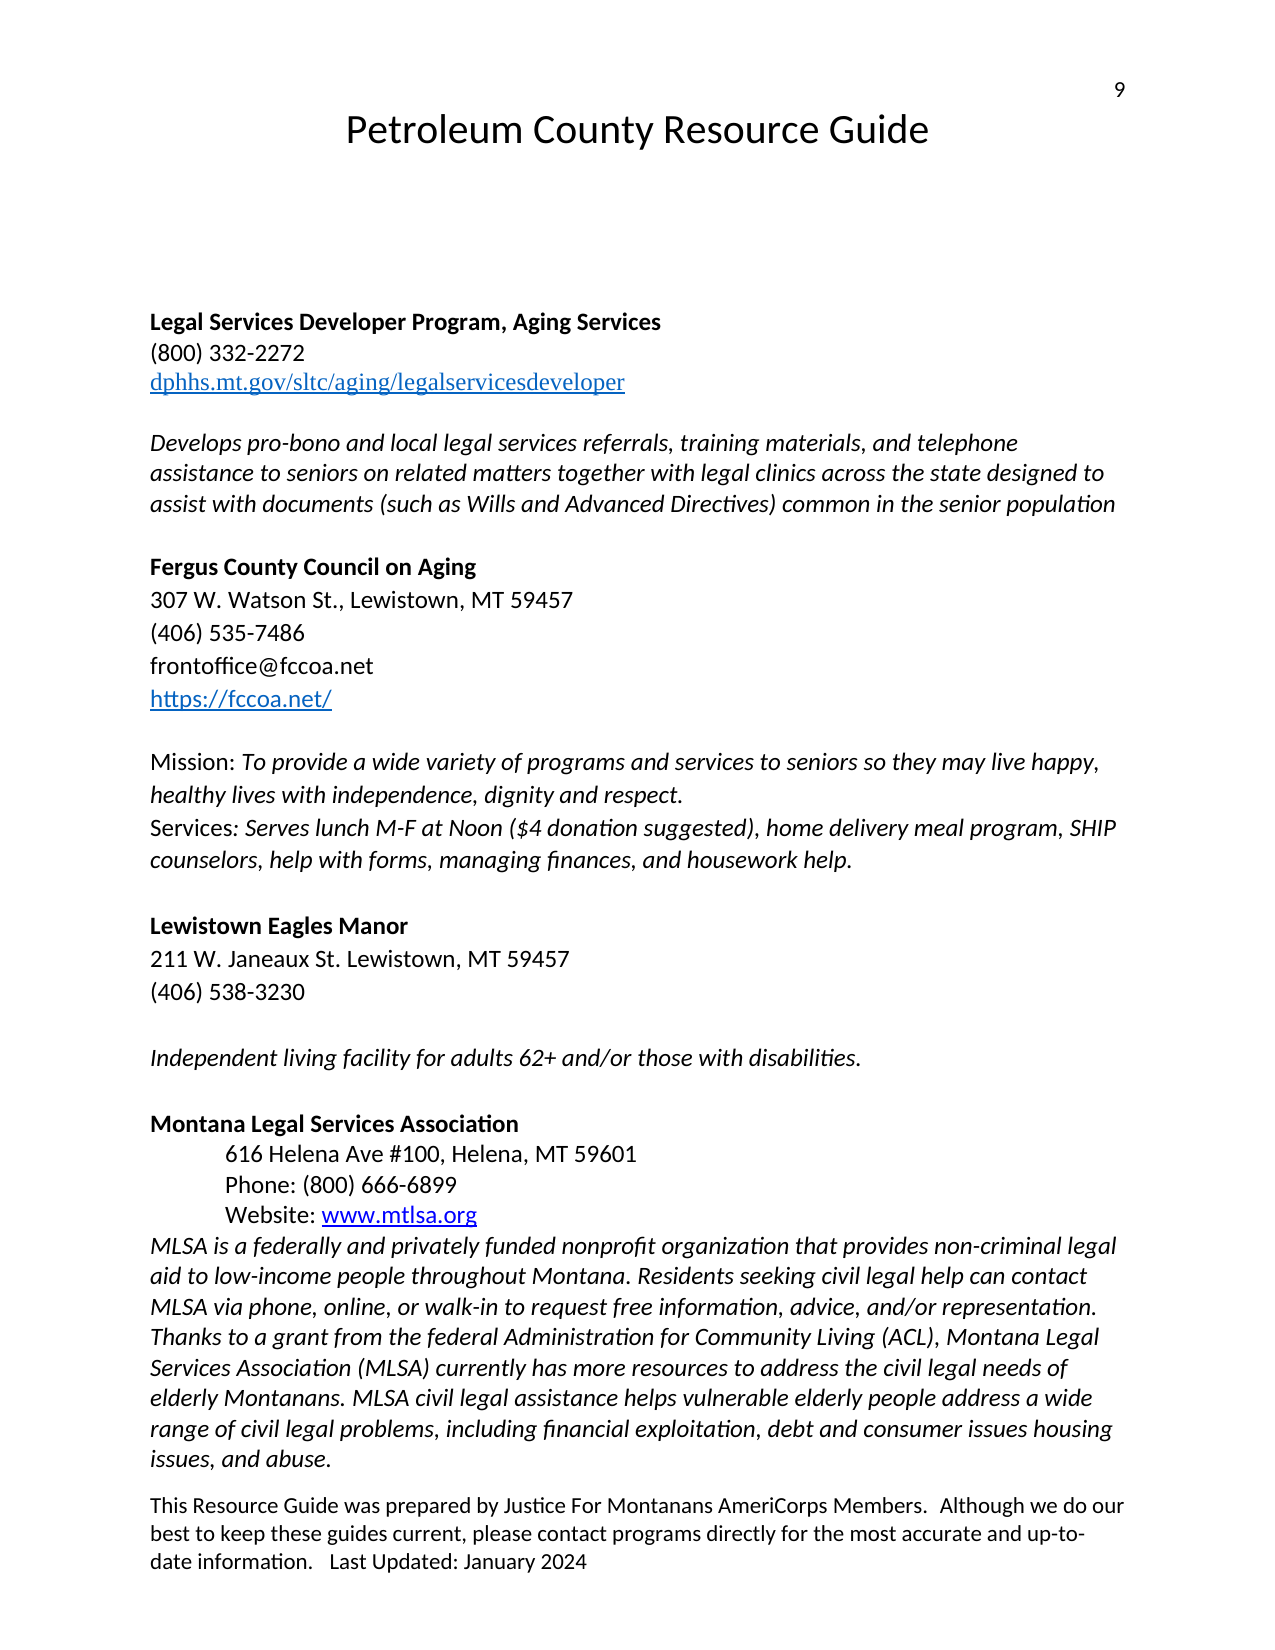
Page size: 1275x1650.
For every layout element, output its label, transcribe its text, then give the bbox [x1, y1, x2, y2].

subtitle Independent living facility for adults 62+ and/or those with disabilities. [150, 1042, 1125, 1073]
text Website: www.mtlsa.org [150, 1199, 1125, 1230]
text 616 Helena Ave #100, Helena, MT 59601 [150, 1138, 1125, 1169]
text frontoffice@fccoa.net https://fccoa.net/ [150, 650, 1125, 744]
text Develops pro-bono and local legal services referrals, training materials, and telephone assistance to seniors on related matters together with legal clinics across the state designed to assist with documents (such as Wills and Advanced Directives) common in the senior population [150, 427, 1125, 518]
text Mission: To provide a wide variety of programs and services to seniors so they may live happy, healthy lives with independence, dignity and respect. Services: Serves lunch M-F at Noon ($4 donation suggested), home delivery meal program, SHIP counselors, help with forms, managing finances, and housework help. Lewistown Eagles Manor 211 W. Janeaux St. Lewistown, MT 59457 (406) 538-3230 [150, 746, 1125, 1007]
text Phone: (800) 666-6899 [150, 1169, 1125, 1199]
text Montana Legal Services Association [150, 1108, 1125, 1138]
text Fergus County Council on Aging 307 W. Watson St., Lewistown, MT 59457 (406) 535-7486 [150, 551, 1125, 648]
text dphhs.mt.gov/sltc/aging/legalservicesdeveloper [150, 367, 1125, 396]
text (800) 332-2272 [150, 337, 1125, 367]
text Legal Services Developer Program, Aging Services [150, 306, 1125, 337]
text MLSA is a federally and privately funded nonprofit organization that provides non-criminal legal aid to low-income people throughout Montana. Residents seeking civil legal help can contact MLSA via phone, online, or walk-in to request free information, advice, and/or representation. [150, 1230, 1125, 1322]
text Thanks to a grant from the federal Administration for Community Living (ACL), Montana Legal Services Association (MLSA) currently has more resources to address the civil legal needs of elderly Montanans. MLSA civil legal assistance helps vulnerable elderly people address a wide range of civil legal problems, including financial exploitation, debt and consumer issues housing issues, and abuse. [150, 1322, 1125, 1474]
